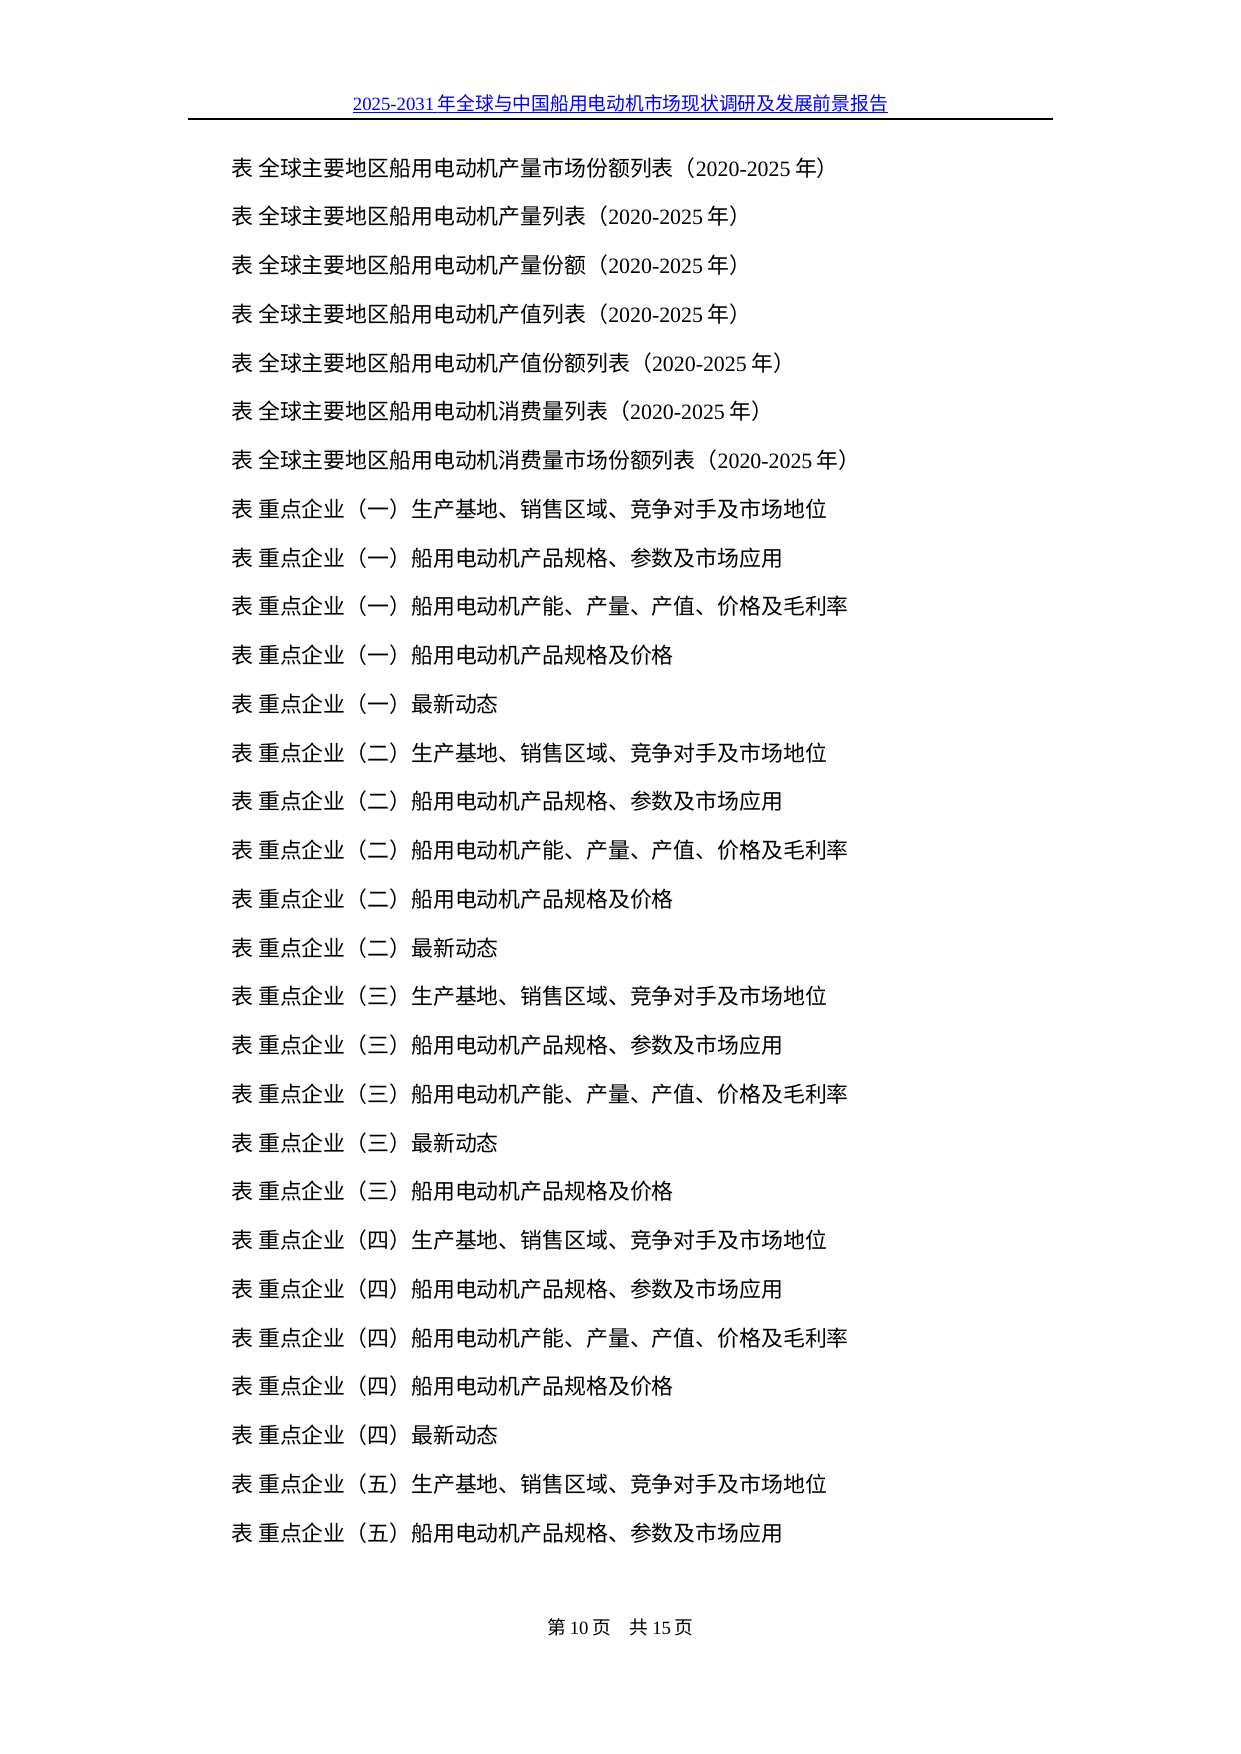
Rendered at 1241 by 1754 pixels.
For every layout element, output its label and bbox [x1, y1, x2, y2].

text [187, 150, 1053, 1548]
